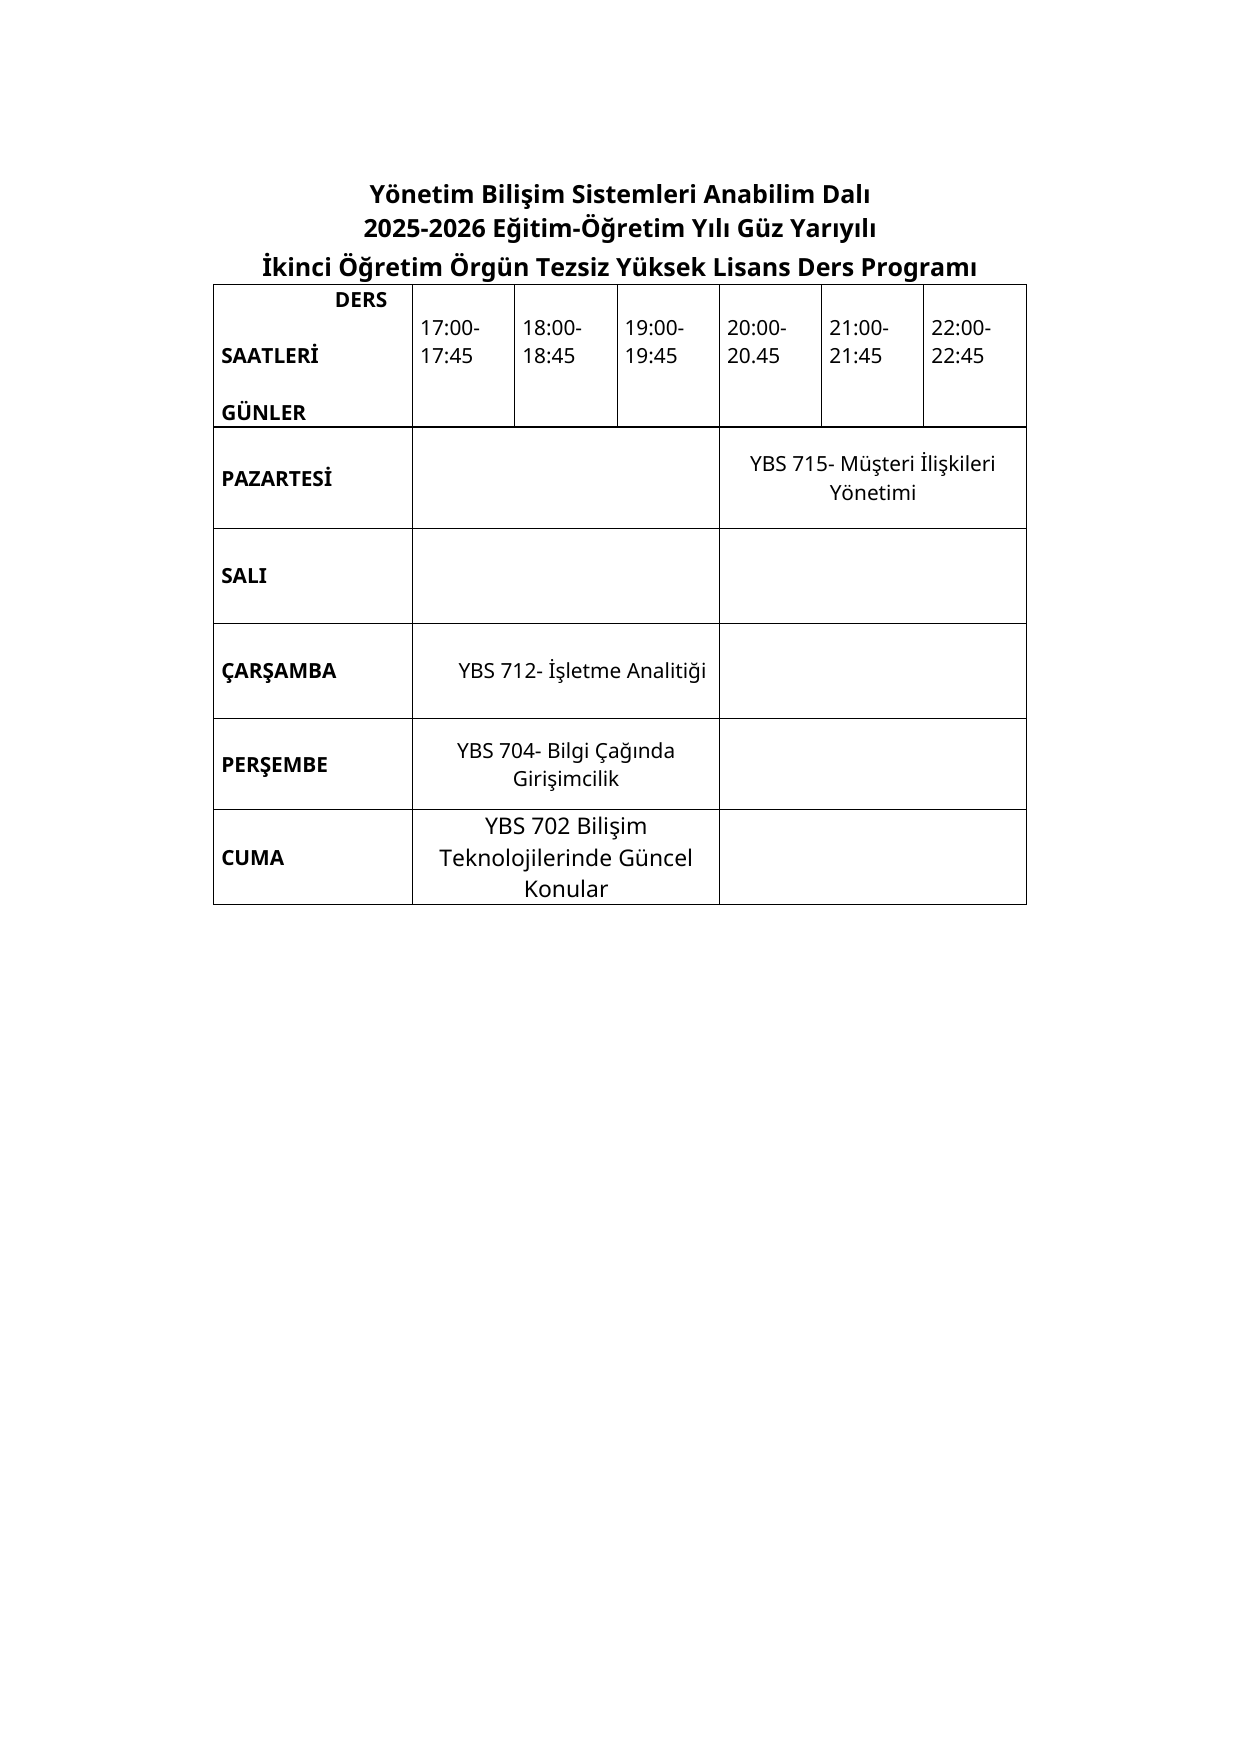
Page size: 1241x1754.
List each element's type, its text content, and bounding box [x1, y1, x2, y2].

table_cell YBS 715- Müşteri İlişkileri Yönetimi [720, 428, 1026, 528]
table_cell YBS 704- Bilgi Çağında Girişimcilik [413, 719, 719, 809]
table_cell YBS 702 Bilişim Teknolojilerinde Güncel Konular [413, 810, 719, 904]
table_cell [720, 624, 1026, 718]
table_cell SALI [214, 529, 412, 622]
table_cell PERŞEMBE [214, 719, 412, 809]
table_header DERS SAATLERİ GÜNLER [214, 285, 412, 426]
table_header 17:00-17:45 [413, 285, 514, 426]
table_cell [720, 529, 1026, 622]
table_cell [720, 810, 1026, 904]
table_cell [413, 529, 719, 622]
subtitle Yönetim Bilişim Sistemleri Anabilim Dalı [148, 176, 1093, 210]
table_header 21:00-21:45 [822, 285, 923, 426]
table_cell PAZARTESİ [214, 428, 412, 528]
table_cell [720, 719, 1026, 809]
table_cell ÇARŞAMBA [214, 624, 412, 718]
text 2025-2026 Eğitim-Öğretim Yılı Güz Yarıyılı [148, 210, 1093, 244]
table_cell [413, 428, 719, 528]
subtitle İkinci Öğretim Örgün Tezsiz Yüksek Lisans Ders Programı [148, 249, 1093, 284]
table_header 18:00-18:45 [515, 285, 617, 426]
table_header 20:00-20.45 [720, 285, 821, 426]
table_cell YBS 712- İşletme Analitiği [413, 624, 719, 718]
table_header 19:00-19:45 [618, 285, 719, 426]
table_cell CUMA [214, 810, 412, 904]
table_header 22:00-22:45 [924, 285, 1026, 426]
